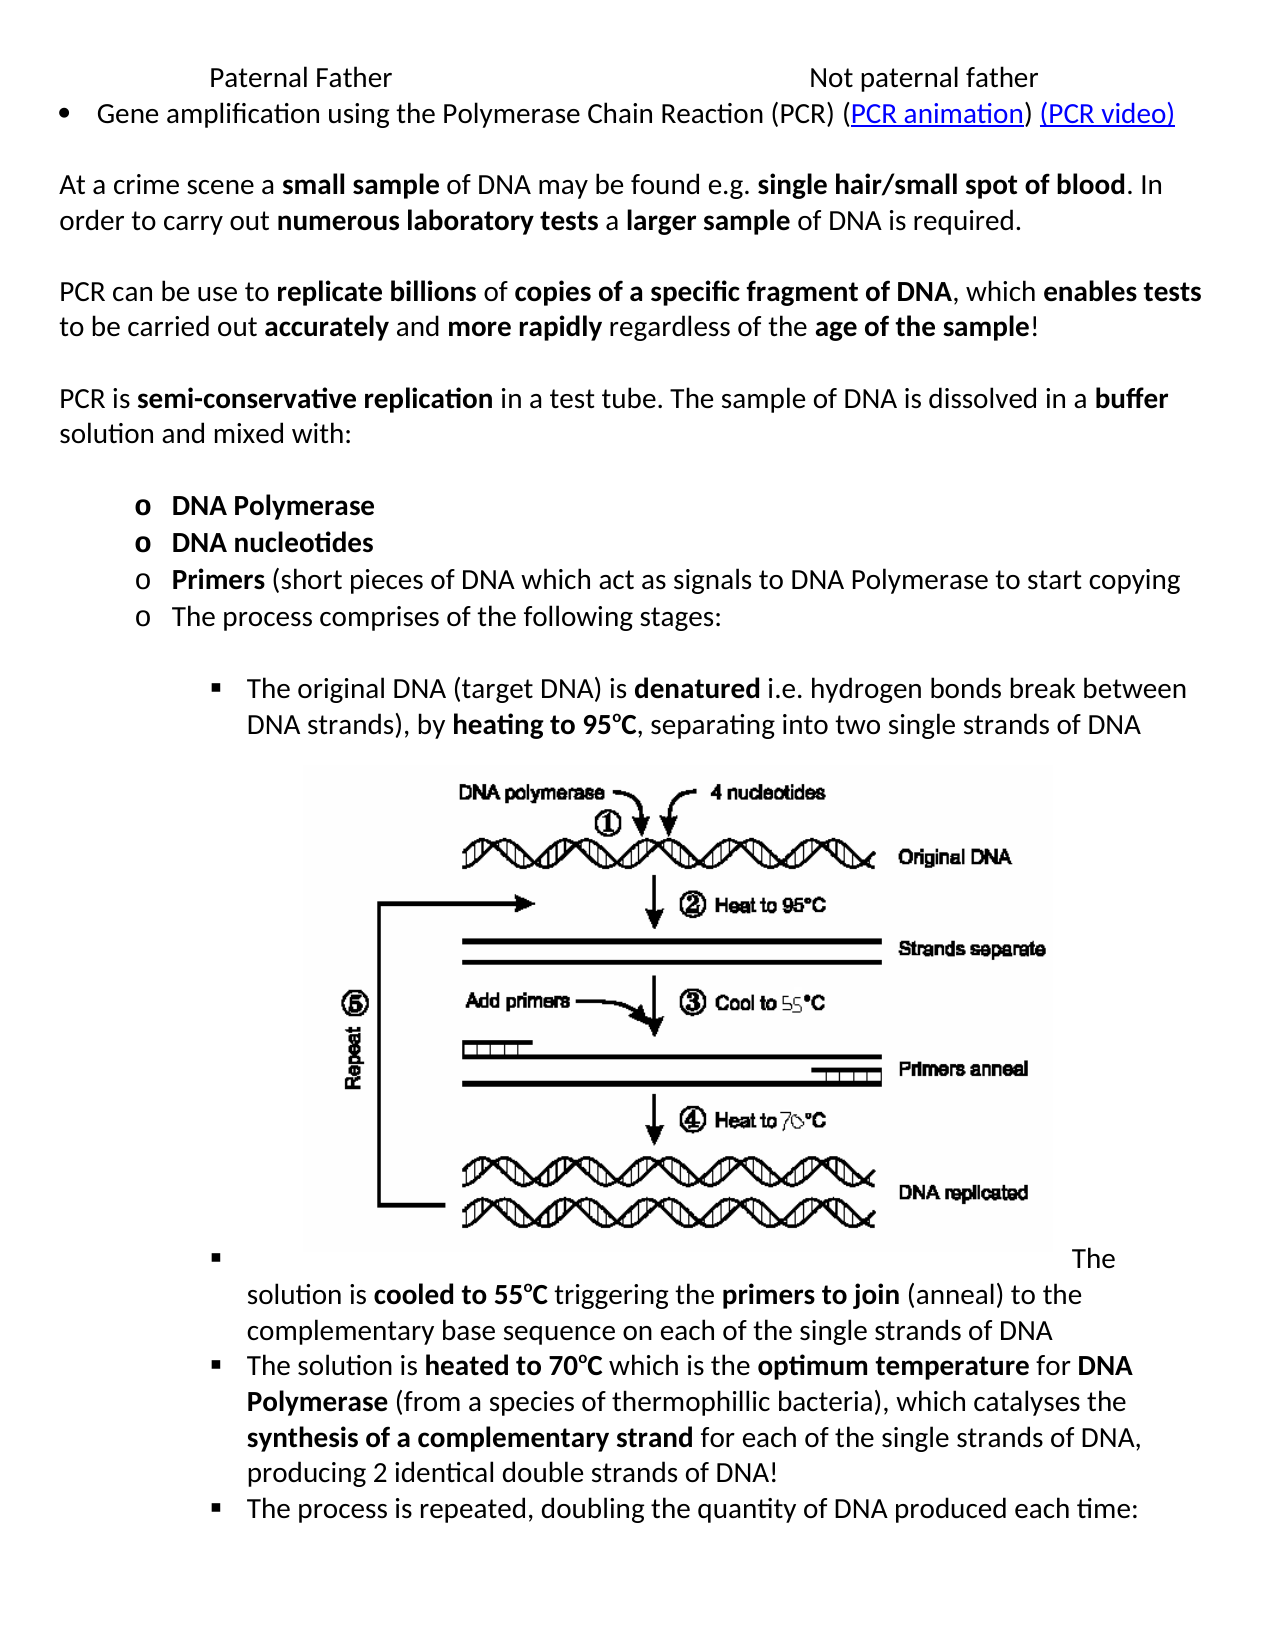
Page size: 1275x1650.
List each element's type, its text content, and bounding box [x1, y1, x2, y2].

list The solution is cooled to 55oC triggering the primers to join (anneal) to the complementary base sequence on each of the single strands of DNA [209, 1241, 1216, 1347]
list Primers (short pieces of DNA which act as signals to DNA Polymerase to start copying [134, 561, 1216, 598]
text Paternal Father Not paternal father [59, 59, 1216, 95]
list DNA Polymerase [134, 487, 1216, 524]
list The solution is heated to 70oC which is the optimum temperature for DNA Polymerase (from a species of thermophillic bacteria), which catalyses the synthesis of a complementary strand for each of the single strands of DNA, producing 2 identical double strands of DNA! [209, 1347, 1216, 1490]
text At a crime scene a small sample of DNA may be found e.g. single hair/small spot of blood. In order to carry out numerous laboratory tests a larger sample of DNA is required. [59, 166, 1216, 237]
text PCR is semi-conservative replication in a test tube. The sample of DNA is dissolved in a buffer solution and mixed with: [59, 380, 1216, 451]
list The original DNA (target DNA) is denatured i.e. hydrogen bonds break between DNA strands), by heating to 95oC, separating into two single strands of DNA [209, 671, 1216, 742]
list The process comprises of the following stages: [134, 598, 1216, 635]
picture [302, 765, 1053, 1252]
list The process is repeated, doubling the quantity of DNA produced each time: [209, 1490, 1216, 1526]
list Gene amplification using the Polymerase Chain Reaction (PCR) (PCR animation) (PCR video) [59, 95, 1216, 130]
text PCR can be use to replicate billions of copies of a specific fragment of DNA, which enables tests to be carried out accurately and more rapidly regardless of the age of the sample! [59, 273, 1216, 344]
list DNA nucleotides [134, 524, 1216, 561]
